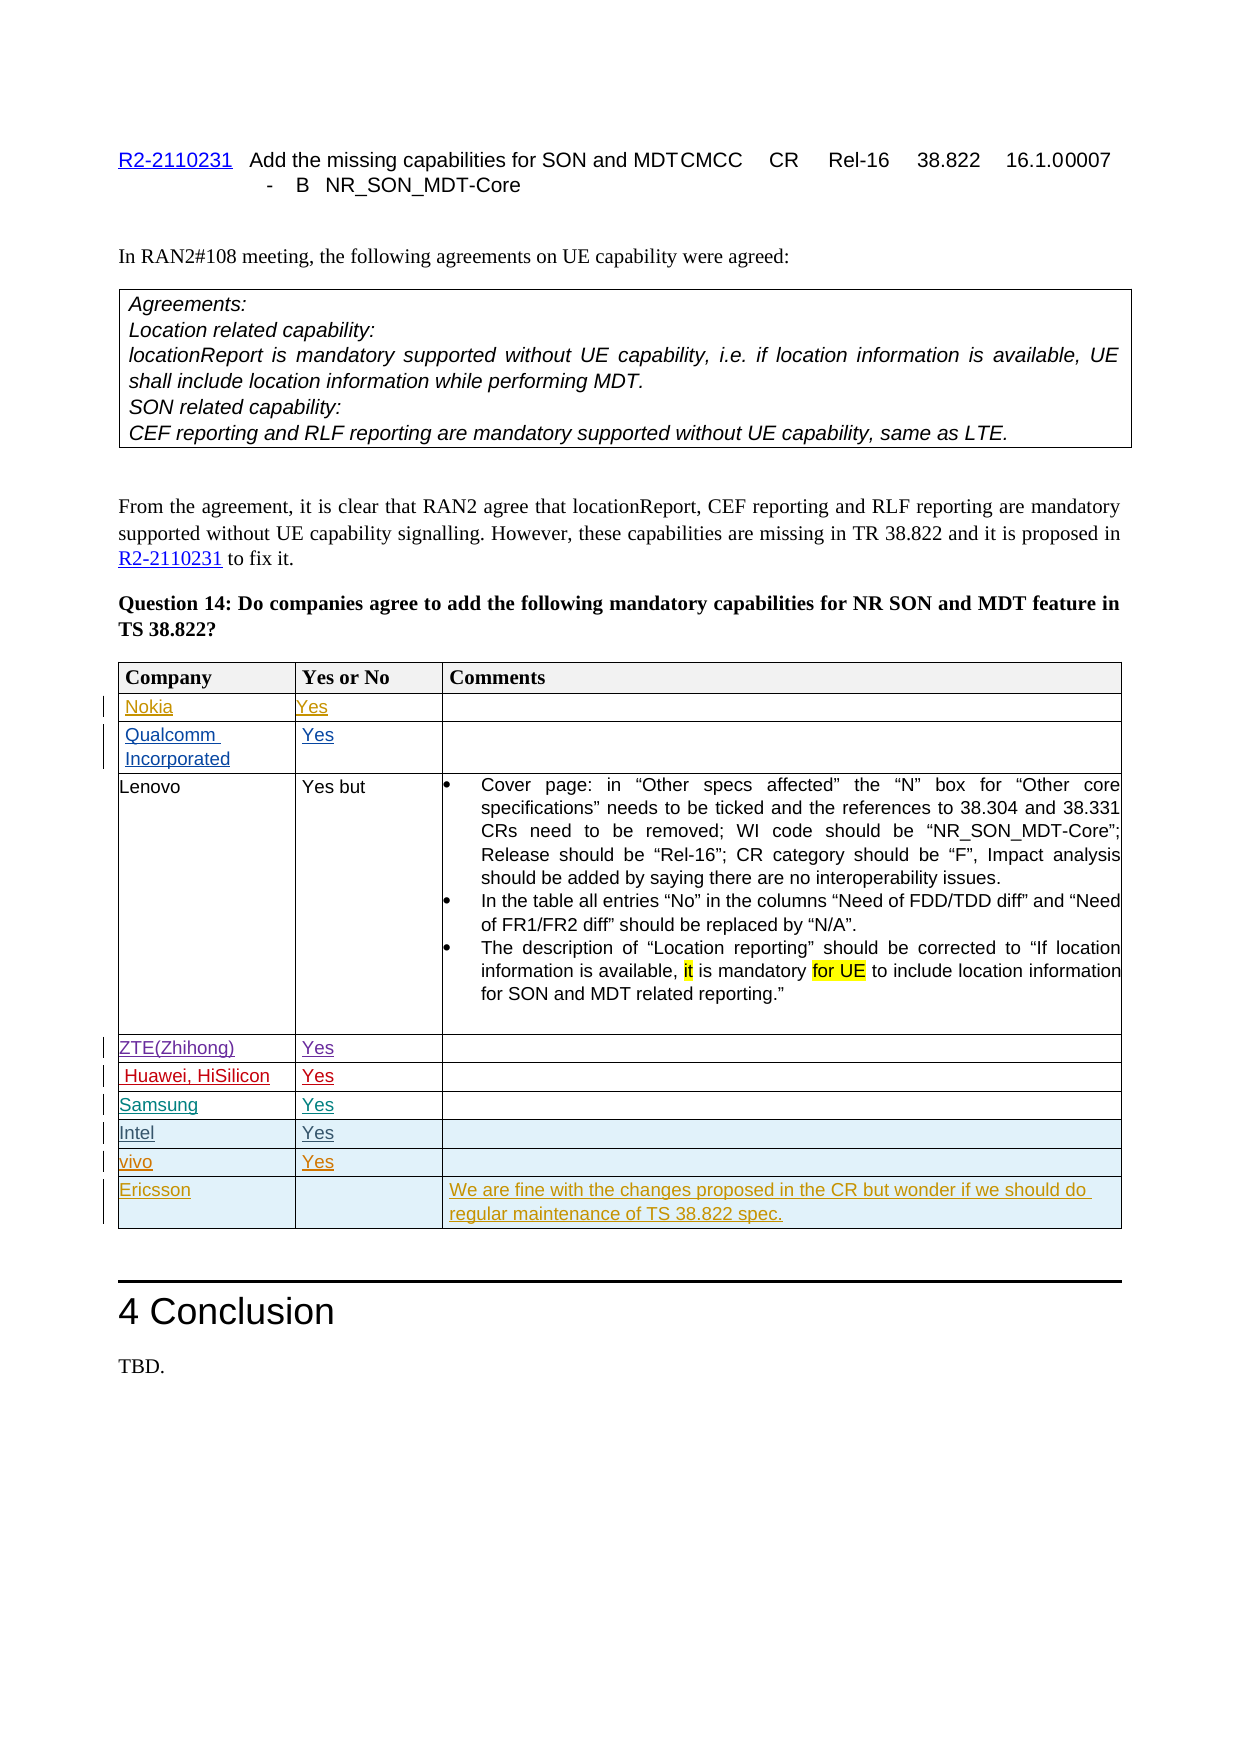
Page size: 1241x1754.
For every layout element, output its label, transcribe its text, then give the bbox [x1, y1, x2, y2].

title R2-2110231 Add the missing capabilities for SON and MDT CMCC CR Rel-16 38.822 16.1.0 0007 - B NR_SON_MDT-Core [118, 147, 1122, 197]
table_header Comments [443, 663, 1121, 693]
table_cell [296, 1063, 442, 1091]
table_cell [119, 1063, 295, 1091]
text In RAN2#108 meeting, the following agreements on UE capability were agreed: [118, 244, 1122, 268]
table_cell [296, 722, 442, 773]
text SON related capability: [120, 392, 1131, 418]
text CEF reporting and RLF reporting are mandatory supported without UE capability, same as LTE. [120, 418, 1131, 447]
table_cell [296, 694, 442, 721]
table_cell [443, 1063, 1121, 1091]
table_cell Lenovo [119, 774, 295, 1034]
text Location related capability: [120, 314, 1131, 340]
text locationReport is mandatory supported without UE capability, i.e. if location information is available, UE shall include location information while performing MDT. [120, 340, 1131, 392]
subtitle 4 Conclusion [118, 1283, 1122, 1332]
table_cell [443, 1035, 1121, 1062]
table_cell Cover page: in “Other specs affected” the “N” box for “Other core specifications” needs to be ticked and the references to 38.304 and 38.331 CRs need to be removed; WI code should be “NR_SON_MDT-Core”; Release should be “Rel-16”; CR category should be “F”, Impact analysis should be added by saying there are no interoperability issues. In the table all entries “No” in the columns “Need of FDD/TDD diff” and “Need of FR1/FR2 diff” should be replaced by “N/A”. The description of “Location reporting” should be corrected to “If location information is available, it is mandatory for UE to include location information for SON and MDT related reporting.” [443, 774, 1121, 1034]
text From the agreement, it is clear that RAN2 agree that locationReport, CEF reporting and RLF reporting are mandatory supported without UE capability signalling. However, these capabilities are missing in TR 38.822 and it is proposed in R2-2110231 to fix it. [118, 494, 1122, 570]
table_header Company [119, 663, 295, 693]
table_cell [119, 694, 295, 721]
table_cell [443, 1092, 1121, 1119]
table_cell Yes but [296, 774, 442, 1034]
table_header Yes or No [296, 663, 442, 693]
text TBD. [118, 1354, 1122, 1378]
table_cell [296, 1035, 442, 1062]
table_cell [119, 722, 295, 773]
table_cell [119, 1035, 295, 1062]
table_cell [443, 694, 1121, 721]
table_cell [296, 1092, 442, 1119]
text Agreements: [120, 290, 1131, 314]
text Question 14: Do companies agree to add the following mandatory capabilities for NR SON and MDT feature in TS 38.822? [118, 591, 1122, 641]
table_cell [119, 1092, 295, 1119]
table_cell [443, 722, 1121, 773]
